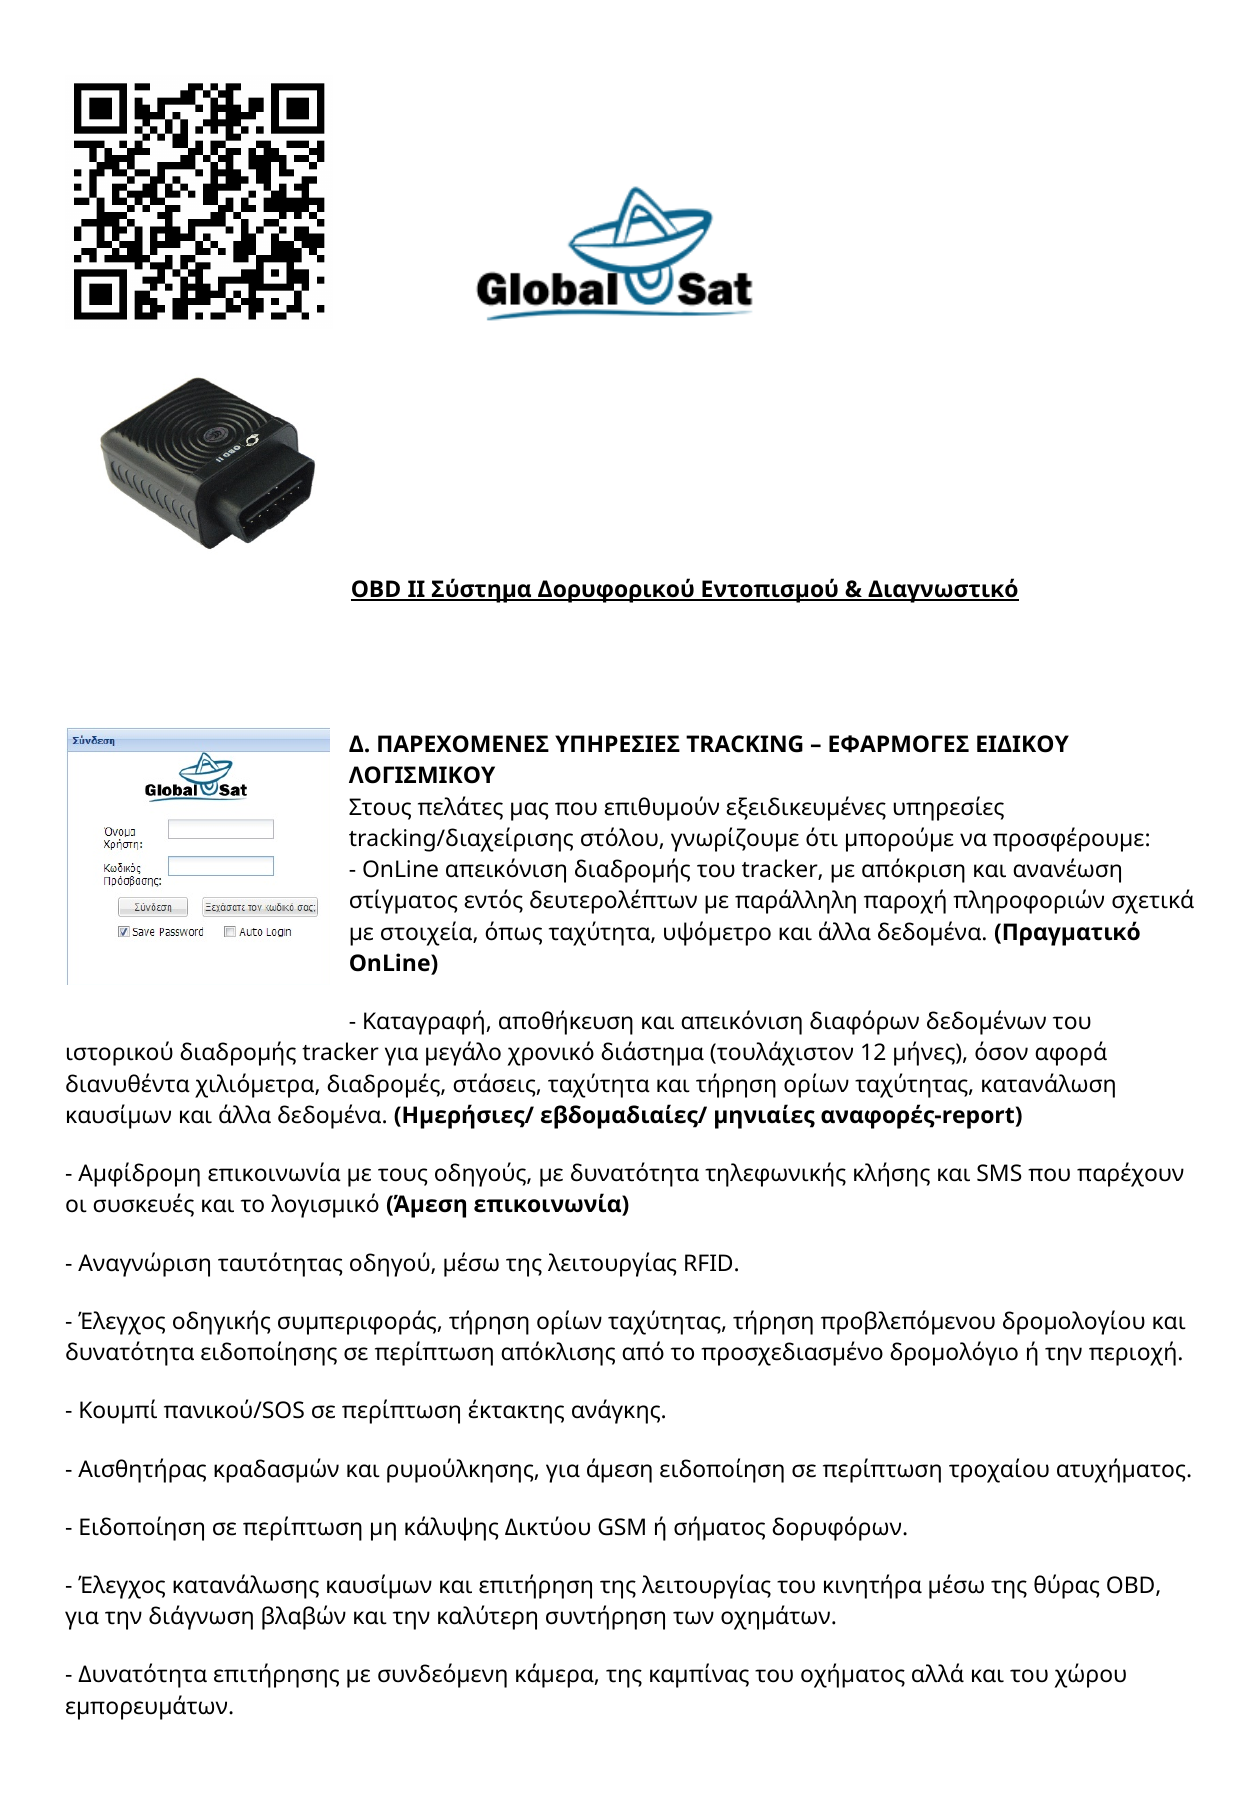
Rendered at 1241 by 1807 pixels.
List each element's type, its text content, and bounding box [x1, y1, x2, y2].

text - Έλεγχος οδηγικής συμπεριφοράς, τήρηση ορίων ταχύτητας, τήρηση προβλεπόμενου δρομολογίου και δυνατότητα ειδοποίησης σε περίπτωση απόκλισης από το προσχεδιασμένο δρομολόγιο ή την περιοχή. [65, 1305, 1197, 1367]
text Δ. ΠΑΡΕΧΟΜΕΝΕΣ ΥΠΗΡΕΣΙΕΣ TRACKING – ΕΦΑΡΜΟΓΕΣ ΕΙΔΙΚΟΥ ΛΟΓΙΣΜΙΚΟΥ [330, 728, 1197, 791]
text OBD II Σύστημα Δορυφορικού Εντοπισμού & Διαγνωστικό [65, 330, 1197, 604]
text - Αμφίδρομη επικοινωνία με τους οδηγούς, με δυνατότητα τηλεφωνικής κλήσης και SMS που παρέχουν οι συσκευές και το λογισμικό (Άμεση επικοινωνία) [65, 1157, 1197, 1219]
text - Δυνατότητα επιτήρησης με συνδεόμενη κάμερα, της καμπίνας του οχήματος αλλά και του χώρου εμπορευμάτων. [65, 1658, 1197, 1721]
text - Αισθητήρας κραδασμών και ρυμούλκησης, για άμεση ειδοποίηση σε περίπτωση τροχαίου ατυχήματος. [65, 1452, 1197, 1484]
text Στους πελάτες μας που επιθυμούν εξειδικευμένες υπηρεσίες tracking/διαχείρισης στόλου, γνωρίζουμε ότι μπορούμε να προσφέρουμε: [330, 791, 1197, 853]
text - Καταγραφή, αποθήκευση και απεικόνιση διαφόρων δεδομένων του ιστορικού διαδρομής tracker για μεγάλο χρονικό διάστημα (τουλάχιστον 12 μήνες), όσον αφορά διανυθέντα χιλιόμετρα, διαδρομές, στάσεις, ταχύτητα και τήρηση ορίων ταχύτητας, κατανάλωση καυσίμων και άλλα δεδομένα. (Ημερήσιες/ εβδομαδιαίες/ μηνιαίες αναφορές-report) [65, 1005, 1197, 1130]
picture [64, 727, 330, 984]
text - Έλεγχος κατανάλωσης καυσίμων και επιτήρηση της λειτουργίας του κινητήρα μέσω της θύρας OBD, για την διάγνωση βλαβών και την καλύτερη συντήρηση των οχημάτων. [65, 1569, 1197, 1631]
text - Κουμπί πανικού/SOS σε περίπτωση έκτακτης ανάγκης. [65, 1394, 1197, 1426]
text - Ειδοποίηση σε περίπτωση μη κάλυψης Δικτύου GSM ή σήματος δορυφόρων. [65, 1511, 1197, 1542]
text - OnLine απεικόνιση διαδρομής του tracker, με απόκριση και ανανέωση στίγματος εντός δευτερολέπτων με παράλληλη παροχή πληροφοριών σχετικά με στοιχεία, όπως ταχύτητα, υψόμετρο και άλλα δεδομένα. (Πραγματικό OnLine) [330, 853, 1197, 978]
picture [64, 75, 351, 597]
text - Αναγνώριση ταυτότητας οδηγού, μέσω της λειτουργίας RFID. [65, 1247, 1197, 1278]
picture [467, 176, 765, 330]
